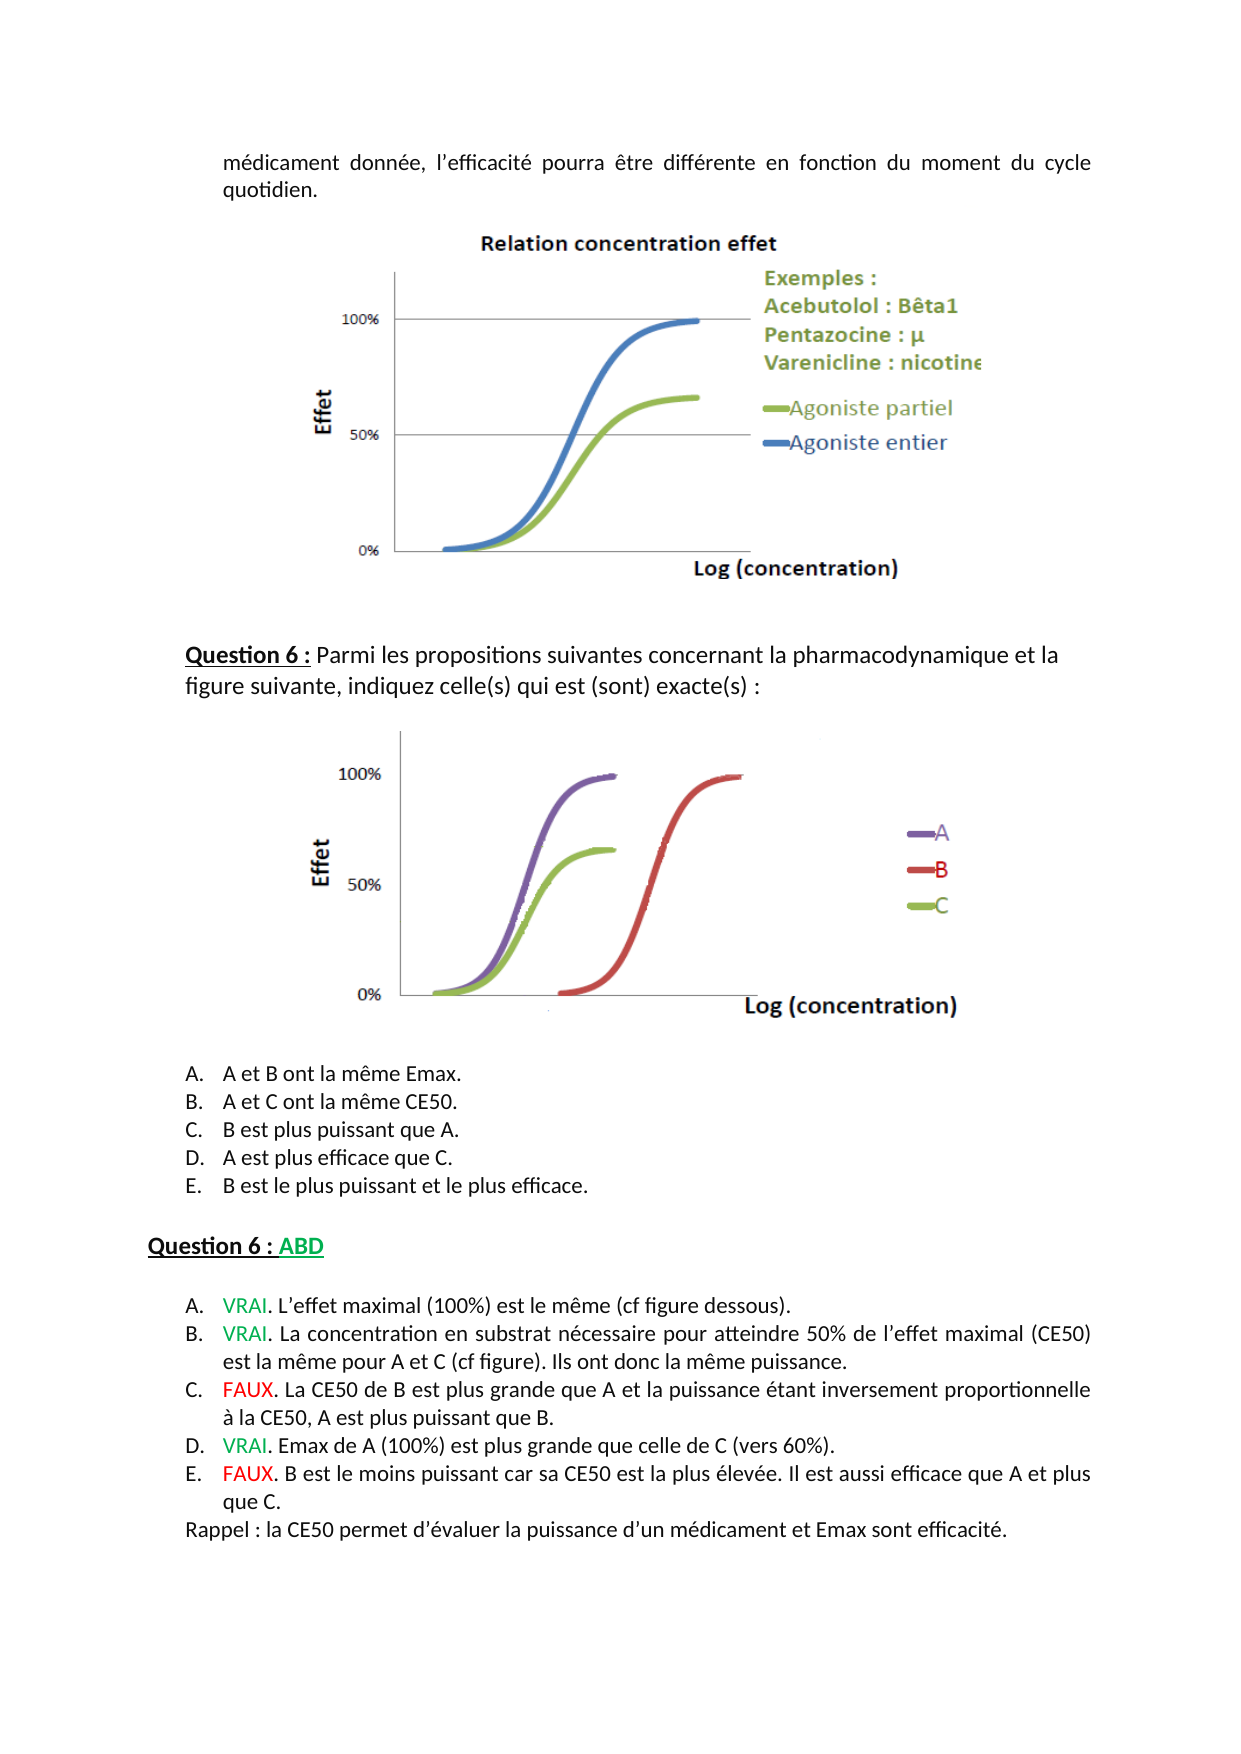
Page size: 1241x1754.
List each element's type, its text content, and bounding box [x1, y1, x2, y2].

text Rappel : la CE50 permet d’évaluer la puissance d’un médicament et Emax sont efficacité. [185, 1515, 1093, 1543]
text Question 6 : ABD [148, 1230, 1093, 1260]
list B est le plus puissant et le plus efficace. [185, 1171, 1093, 1199]
list FAUX. La CE50 de B est plus grande que A et la puissance étant inversement proportionnelle à la CE50, A est plus puissant que B. [185, 1375, 1093, 1431]
list VRAI. La concentration en substrat nécessaire pour atteindre 50% de l’effet maximal (CE50) est la même pour A et C (cf figure). Ils ont donc la même puissance. [185, 1319, 1093, 1375]
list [185, 148, 1093, 204]
list A et B ont la même Emax. [185, 1059, 1093, 1087]
list FAUX. B est le moins puissant car sa CE50 est la plus élevée. Il est aussi efficace que A et plus que C. [185, 1459, 1093, 1515]
list A et C ont la même CE50. [185, 1087, 1093, 1115]
text Question 6 : Parmi les propositions suivantes concernant la pharmacodynamique et la figure suivante, indiquez celle(s) qui est (sont) exacte(s) : [185, 640, 1093, 701]
list B est plus puissant que A. [185, 1115, 1093, 1143]
list A est plus efficace que C. [185, 1143, 1093, 1171]
list VRAI. Emax de A (100%) est plus grande que celle de C (vers 60%). [185, 1431, 1093, 1459]
list VRAI. L’effet maximal (100%) est le même (cf figure dessous). [185, 1291, 1093, 1319]
